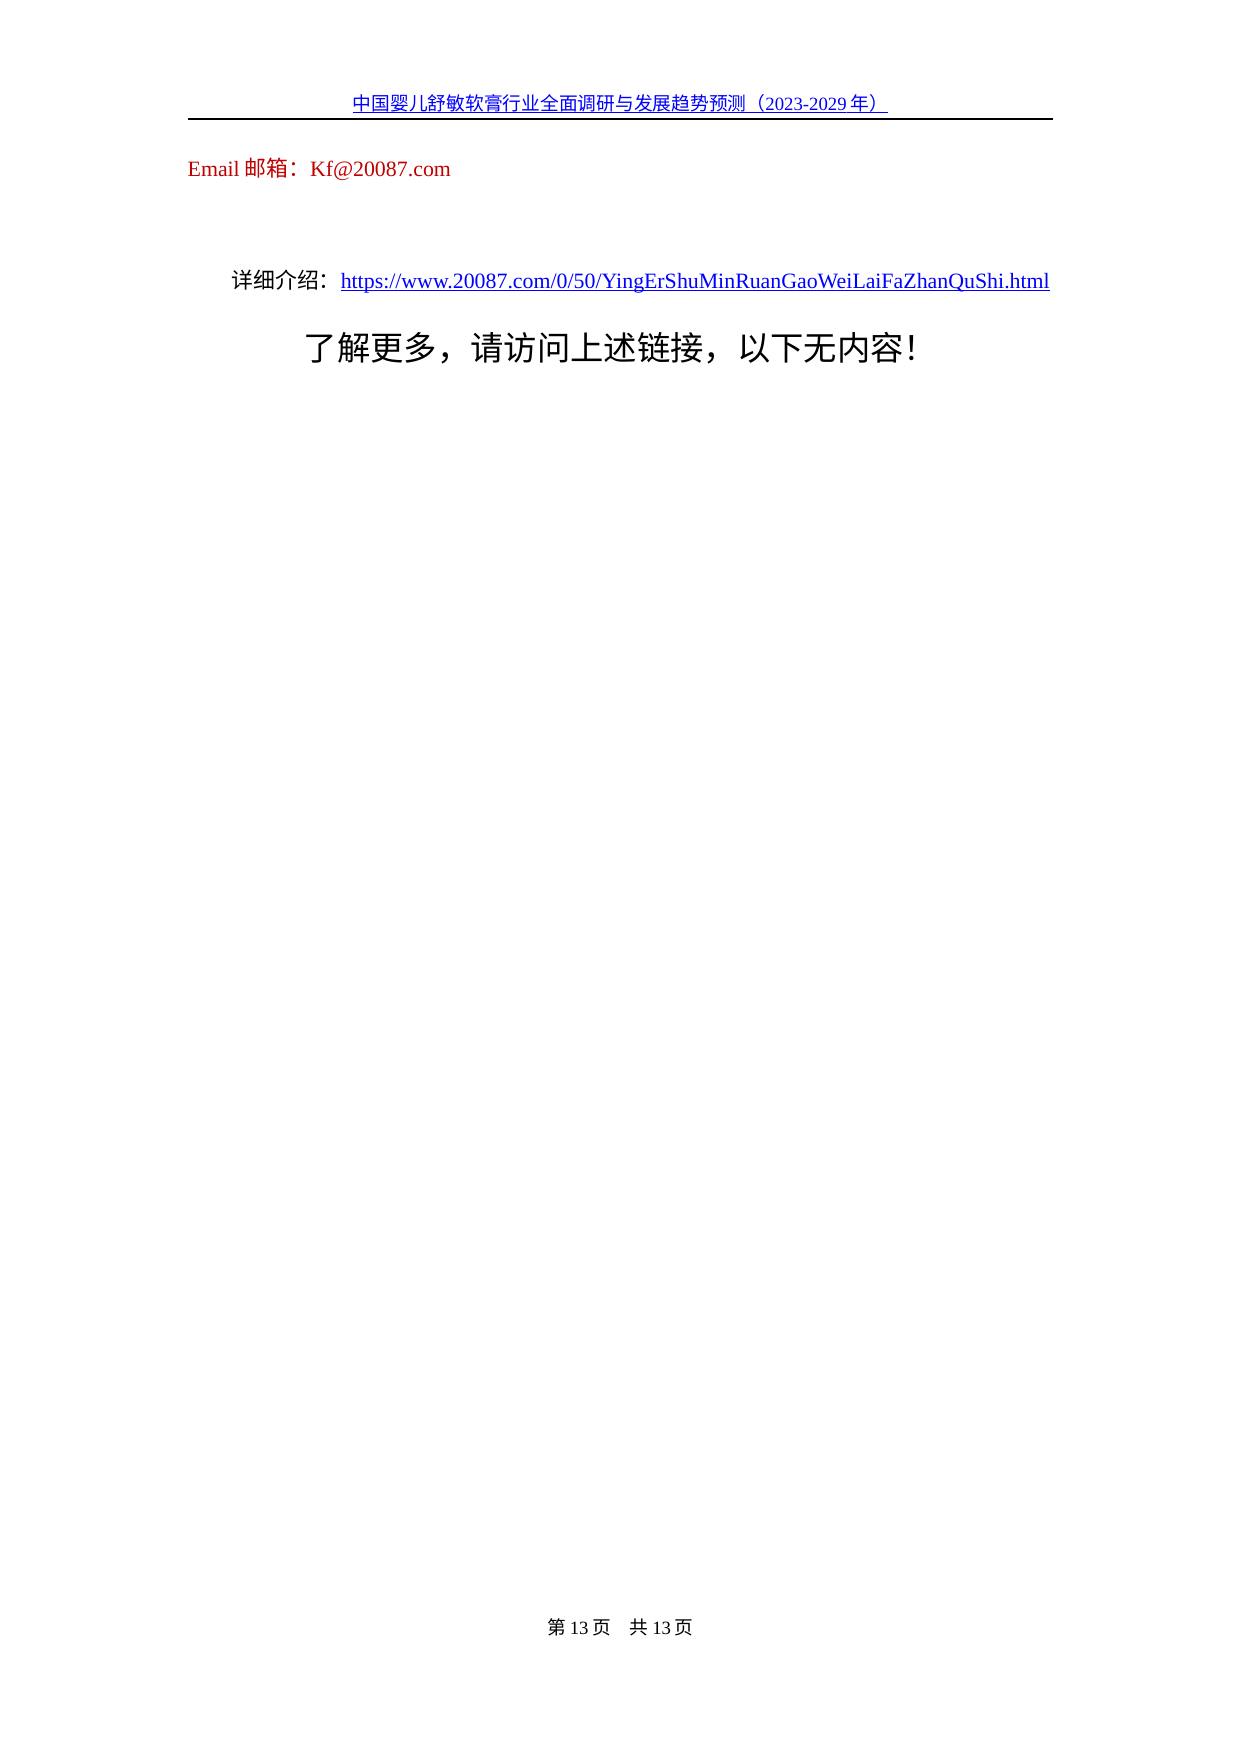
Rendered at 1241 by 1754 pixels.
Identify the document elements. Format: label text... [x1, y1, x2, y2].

text Email邮箱：Kf@20087.com [187, 150, 1053, 183]
title 了解更多，请访问上述链接，以下无内容！ [187, 313, 1053, 378]
text 详细介绍：https://www.20087.com/0/50/YingErShuMinRuanGaoWeiLaiFaZhanQuShi.html [187, 263, 1053, 296]
